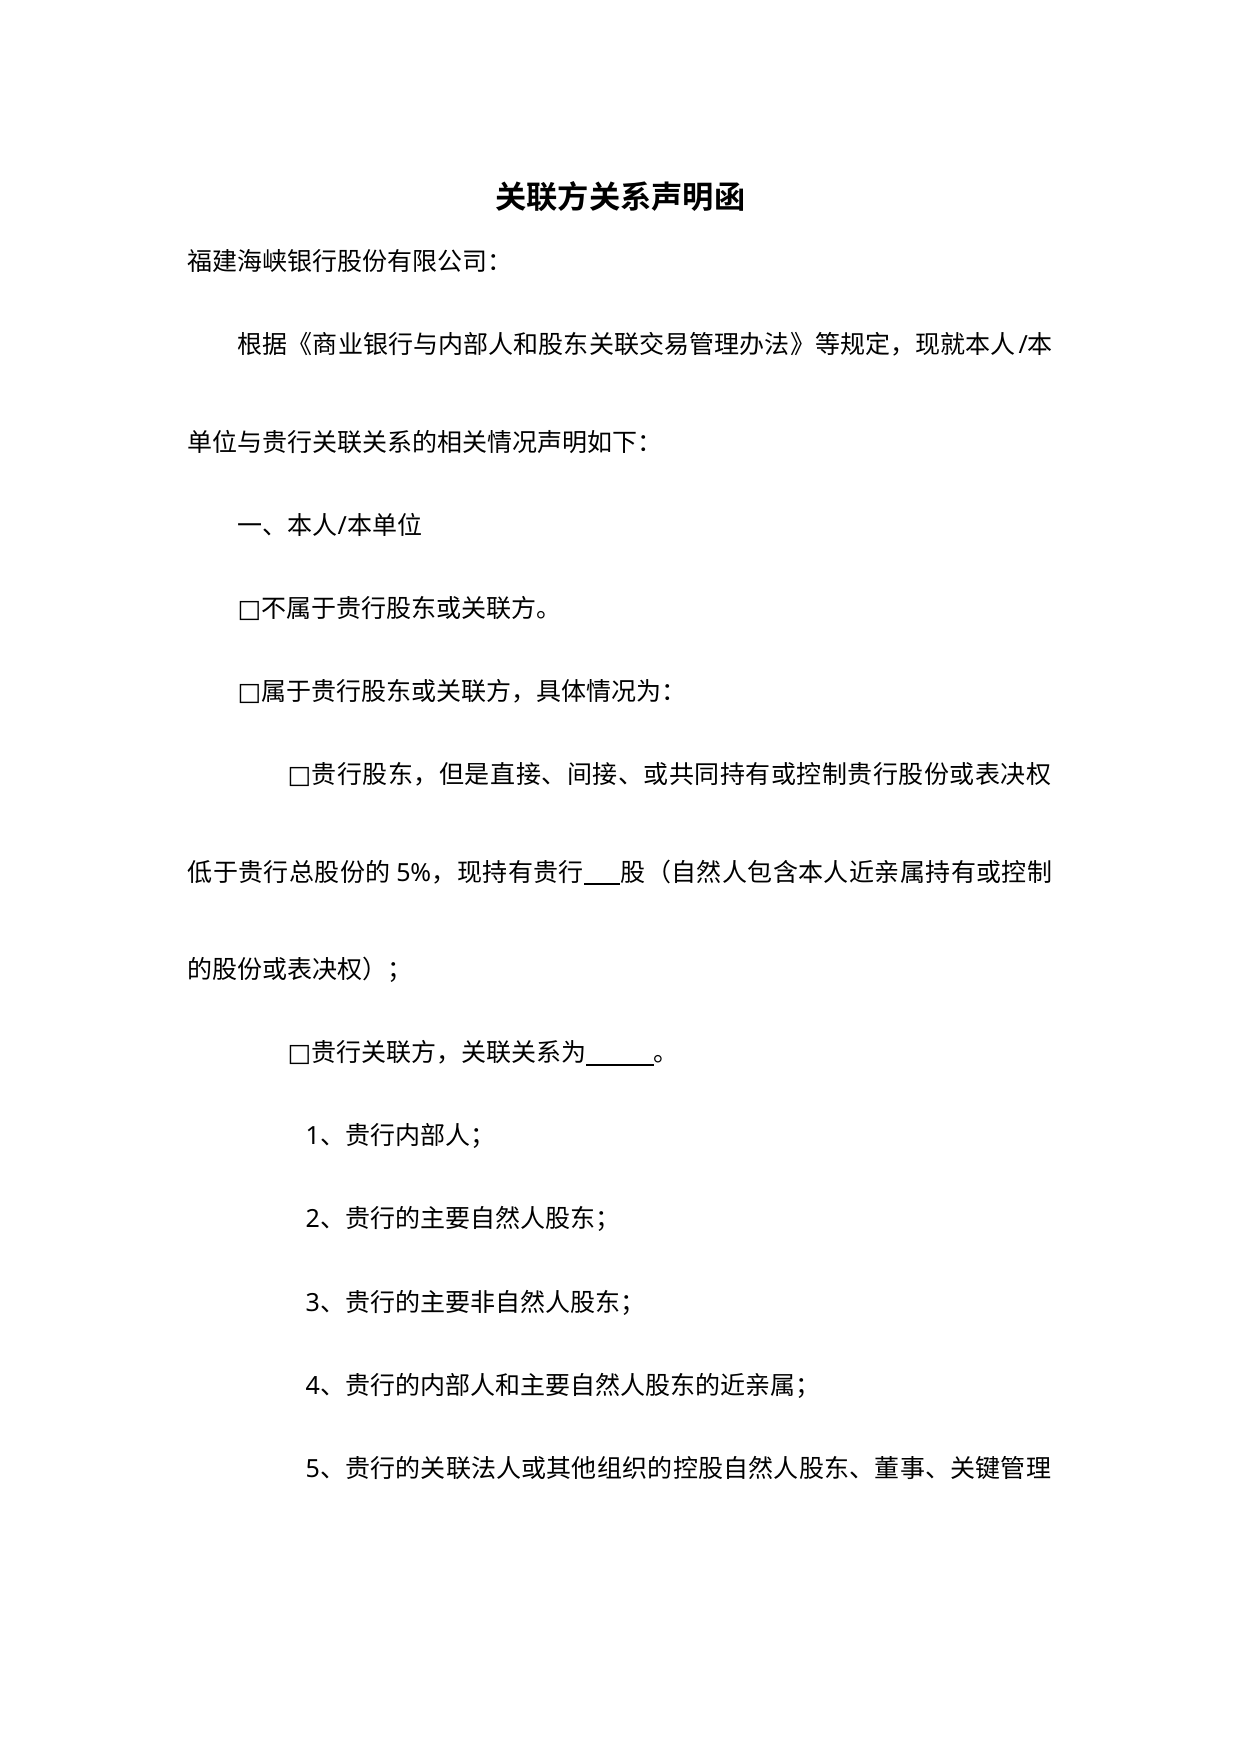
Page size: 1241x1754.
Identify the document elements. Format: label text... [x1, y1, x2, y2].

text 福建海峡银行股份有限公司： [187, 227, 1053, 292]
text □贵行关联方，关联关系为 。 [187, 1018, 1053, 1083]
text 关联方关系声明函 [187, 162, 1053, 227]
text □不属于贵行股东或关联方。 [187, 574, 1053, 639]
text 根据《商业银行与内部人和股东关联交易管理办法》等规定，现就本人/本单位与贵行关联关系的相关情况声明如下： [187, 310, 1053, 473]
text 3、贵行的主要非自然人股东； [187, 1268, 1053, 1333]
text 1、贵行内部人； [187, 1101, 1053, 1166]
text 4、贵行的内部人和主要自然人股东的近亲属； [187, 1351, 1053, 1416]
text □属于贵行股东或关联方，具体情况为： [187, 657, 1053, 722]
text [187, 1434, 1053, 1499]
text 2、贵行的主要自然人股东； [187, 1184, 1053, 1249]
text 一、本人/本单位 [187, 491, 1053, 556]
text □贵行股东，但是直接、间接、或共同持有或控制贵行股份或表决权低于贵行总股份的5%，现持有贵行 股（自然人包含本人近亲属持有或控制的股份或表决权）； [187, 740, 1053, 1000]
